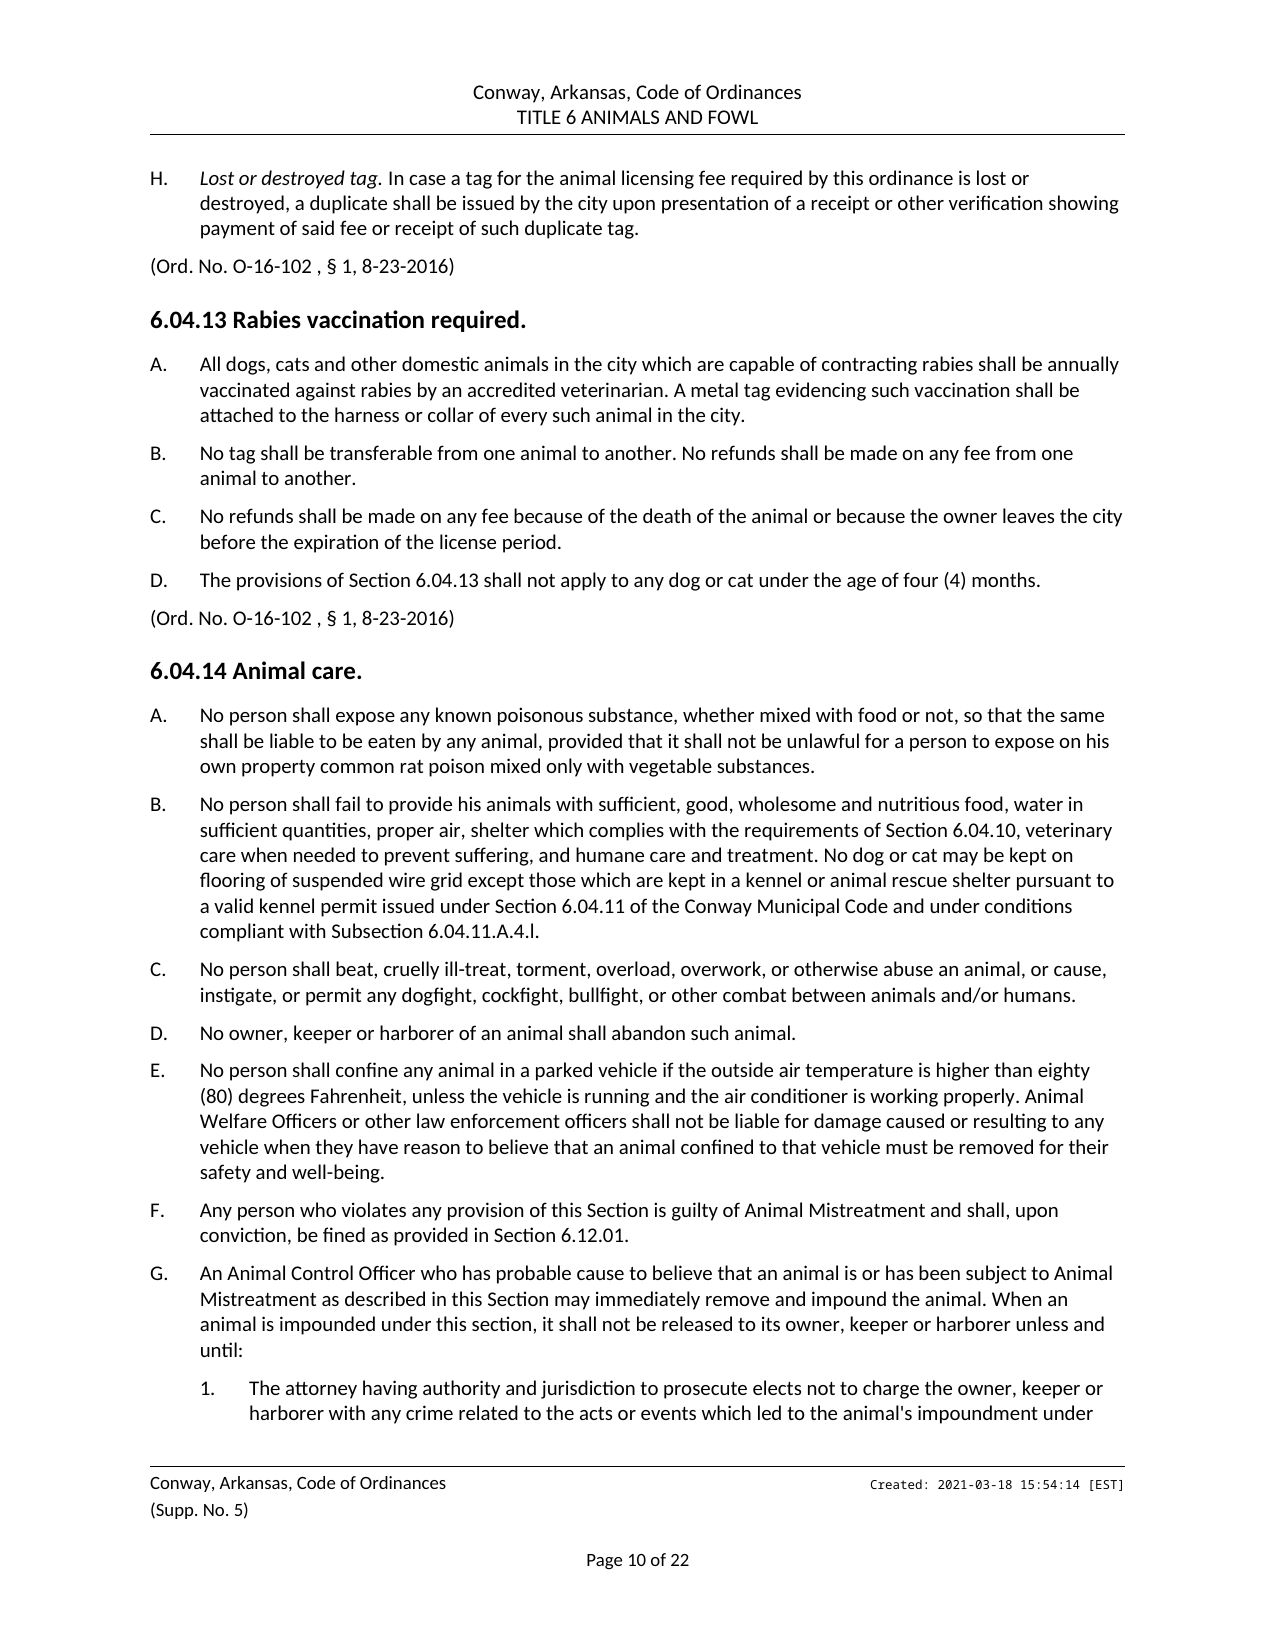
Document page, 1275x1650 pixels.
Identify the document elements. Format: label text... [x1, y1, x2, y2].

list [199, 1375, 1125, 1426]
text 6.04.13 Rabies vaccination required. [150, 304, 1125, 334]
list C. No person shall beat, cruelly ill-treat, torment, overload, overwork, or otherwise abuse an animal, or cause, instigate, or permit any dogfight, cockfight, bullfight, or other combat between animals and/or humans. [150, 956, 1125, 1007]
list H. Lost or destroyed tag. In case a tag for the animal licensing fee required by this ordinance is lost or destroyed, a duplicate shall be issued by the city upon presentation of a receipt or other verification showing payment of said fee or receipt of such duplicate tag. [150, 165, 1125, 241]
list F. Any person who violates any provision of this Section is guilty of Animal Mistreatment and shall, upon conviction, be fined as provided in Section 6.12.01. [150, 1197, 1125, 1248]
list C. No refunds shall be made on any fee because of the death of the animal or because the owner leaves the city before the expiration of the license period. [150, 503, 1125, 554]
list B. No person shall fail to provide his animals with sufficient, good, wholesome and nutritious food, water in sufficient quantities, proper air, shelter which complies with the requirements of Section 6.04.10, veterinary care when needed to prevent suffering, and humane care and treatment. No dog or cat may be kept on flooring of suspended wire grid except those which are kept in a kennel or animal rescue shelter pursuant to a valid kennel permit issued under Section 6.04.11 of the Conway Municipal Code and under conditions compliant with Subsection 6.04.11.A.4.l. [150, 791, 1125, 944]
list G. An Animal Control Officer who has probable cause to believe that an animal is or has been subject to Animal Mistreatment as described in this Section may immediately remove and impound the animal. When an animal is impounded under this section, it shall not be released to its owner, keeper or harborer unless and until: [150, 1261, 1125, 1362]
list B. No tag shall be transferable from one animal to another. No refunds shall be made on any fee from one animal to another. [150, 440, 1125, 491]
text (Ord. No. O-16-102 , § 1, 8-23-2016) [150, 605, 1125, 630]
list A. All dogs, cats and other domestic animals in the city which are capable of contracting rabies shall be annually vaccinated against rabies by an accredited veterinarian. A metal tag evidencing such vaccination shall be attached to the harness or collar of every such animal in the city. [150, 351, 1125, 428]
list D. No owner, keeper or harborer of an animal shall abandon such animal. [150, 1020, 1125, 1045]
list D. The provisions of Section 6.04.13 shall not apply to any dog or cat under the age of four (4) months. [150, 567, 1125, 592]
text 6.04.14 Animal care. [150, 655, 1125, 686]
text (Ord. No. O-16-102 , § 1, 8-23-2016) [150, 253, 1125, 279]
list A. No person shall expose any known poisonous substance, whether mixed with food or not, so that the same shall be liable to be eaten by any animal, provided that it shall not be unlawful for a person to expose on his own property common rat poison mixed only with vegetable substances. [150, 703, 1125, 779]
list E. No person shall confine any animal in a parked vehicle if the outside air temperature is higher than eighty (80) degrees Fahrenheit, unless the vehicle is running and the air conditioner is working properly. Animal Welfare Officers or other law enforcement officers shall not be liable for damage caused or resulting to any vehicle when they have reason to believe that an animal confined to that vehicle must be removed for their safety and well-being. [150, 1058, 1125, 1185]
